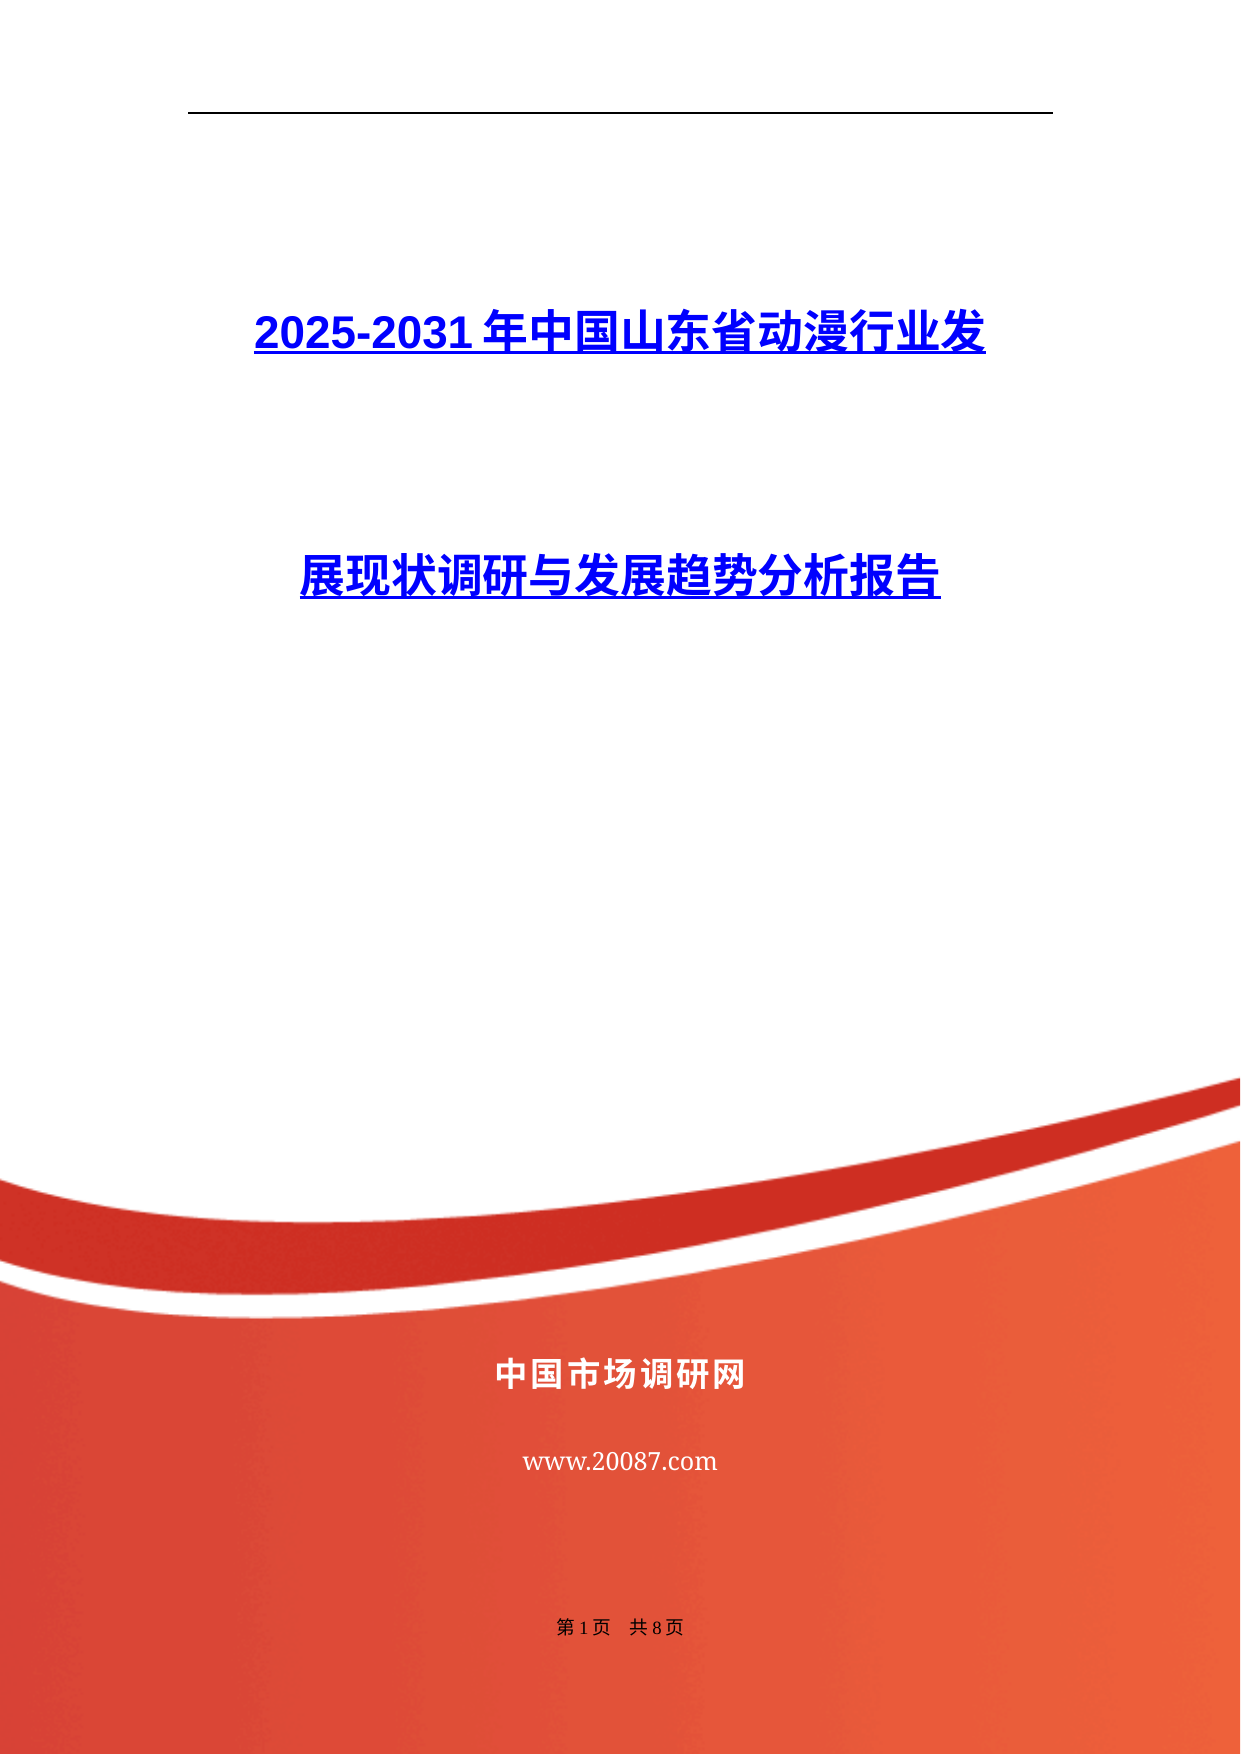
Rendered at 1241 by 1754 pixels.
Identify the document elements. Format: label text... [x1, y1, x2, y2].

table_header 2025-2031年中国山东省动漫行业发展现状调研与发展趋势分析报告 [188, 207, 1053, 773]
text www.20087.com [187, 1428, 1053, 1493]
picture [0, 1006, 1241, 1754]
subtitle 中国市场调研网 [187, 1339, 1053, 1404]
